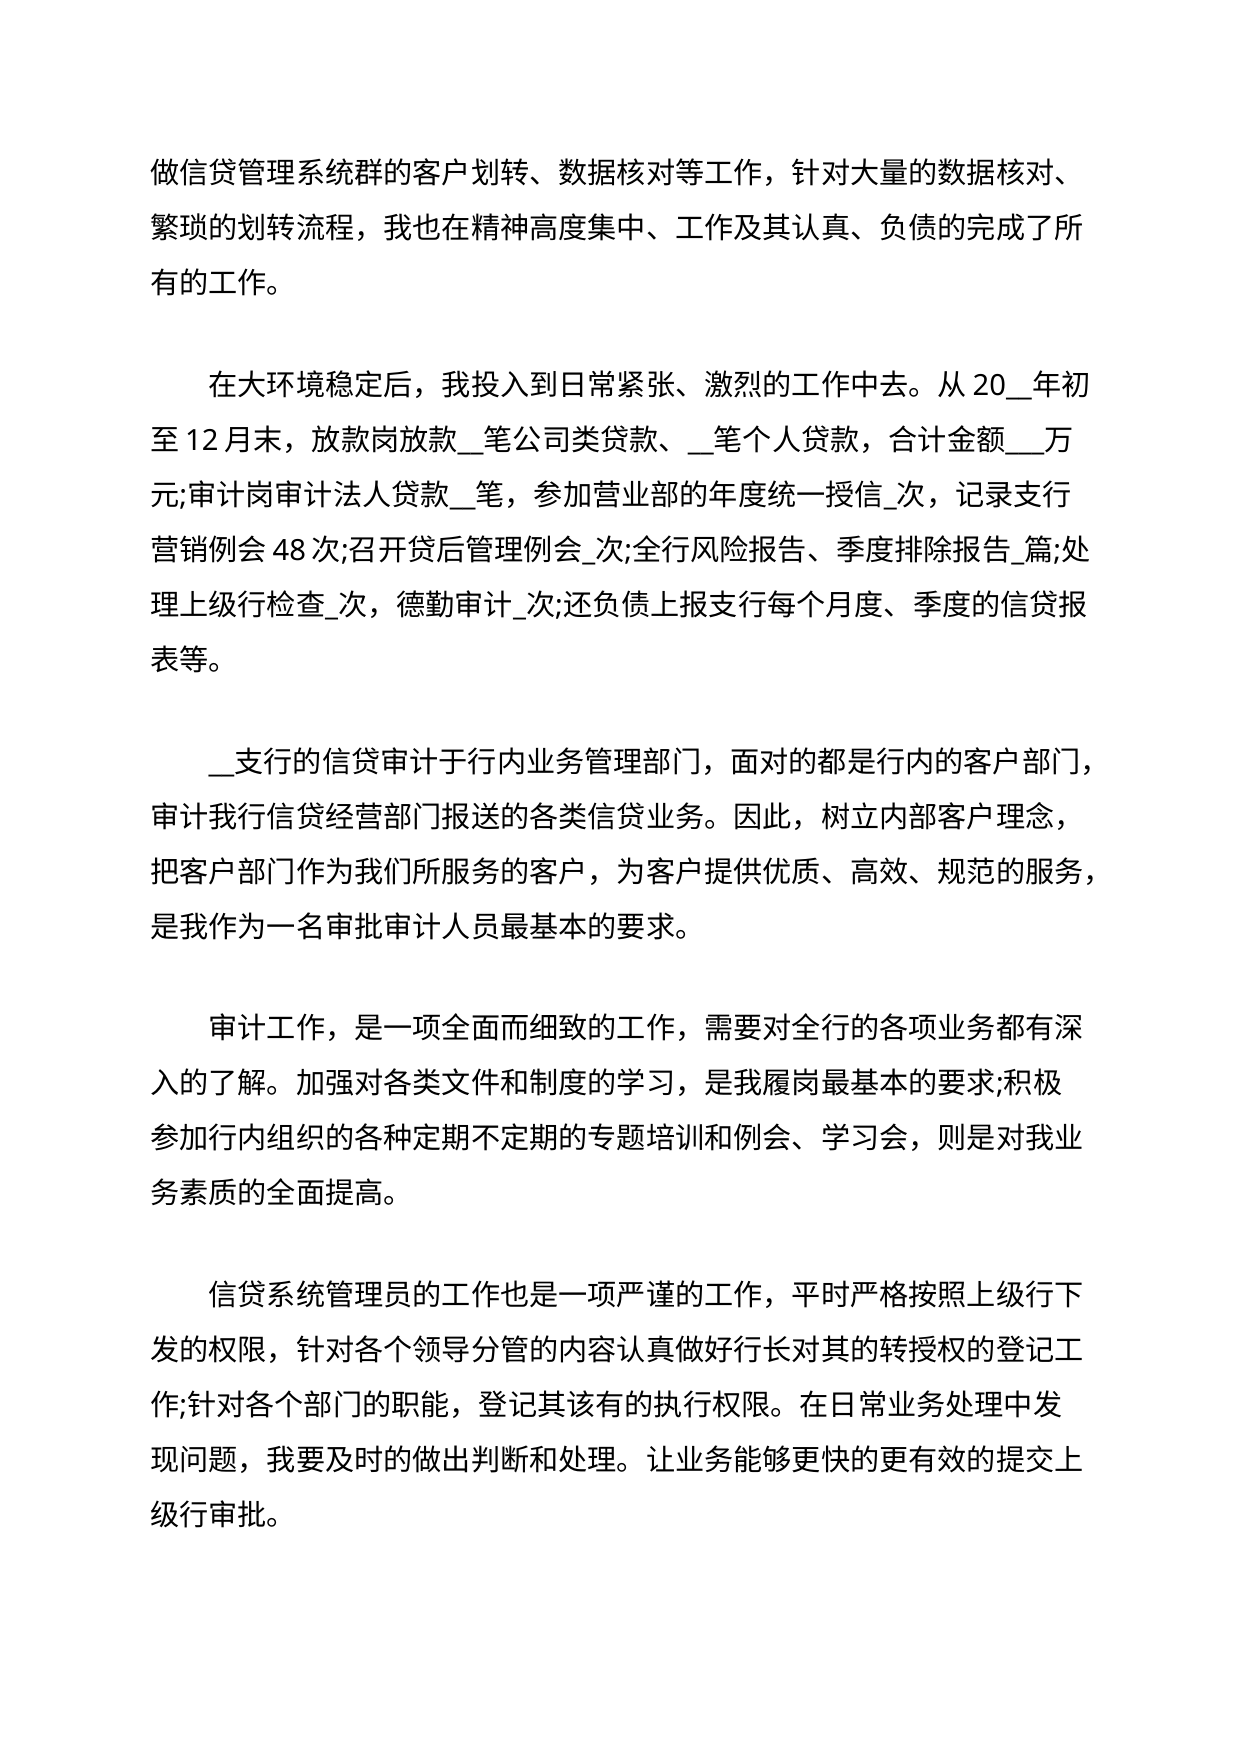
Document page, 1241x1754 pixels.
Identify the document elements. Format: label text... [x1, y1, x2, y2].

text 信贷系统管理员的工作也是一项严谨的工作，平时严格按照上级行下发的权限，针对各个领导分管的内容认真做好行长对其的转授权的登记工作;针对各个部门的职能，登记其该有的执行权限。在日常业务处理中发现问题，我要及时的做出判断和处理。让业务能够更快的更有效的提交上级行审批。 [150, 1271, 1090, 1533]
text __支行的信贷审计于行内业务管理部门，面对的都是行内的客户部门，审计我行信贷经营部门报送的各类信贷业务。因此，树立内部客户理念，把客户部门作为我们所服务的客户，为客户提供优质、高效、规范的服务，是我作为一名审批审计人员最基本的要求。 [150, 738, 1090, 945]
text 审计工作，是一项全面而细致的工作，需要对全行的各项业务都有深入的了解。加强对各类文件和制度的学习，是我履岗最基本的要求;积极参加行内组织的各种定期不定期的专题培训和例会、学习会，则是对我业务素质的全面提高。 [150, 1005, 1090, 1212]
text 在大环境稳定后，我投入到日常紧张、激烈的工作中去。从20__年初至12月末，放款岗放款__笔公司类贷款、__笔个人贷款，合计金额___万元;审计岗审计法人贷款__笔，参加营业部的年度统一授信_次，记录支行营销例会48次;召开贷后管理例会_次;全行风险报告、季度排除报告_篇;处理上级行检查_次，德勤审计_次;还负债上报支行每个月度、季度的信贷报表等。 [150, 362, 1090, 679]
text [150, 150, 1090, 302]
